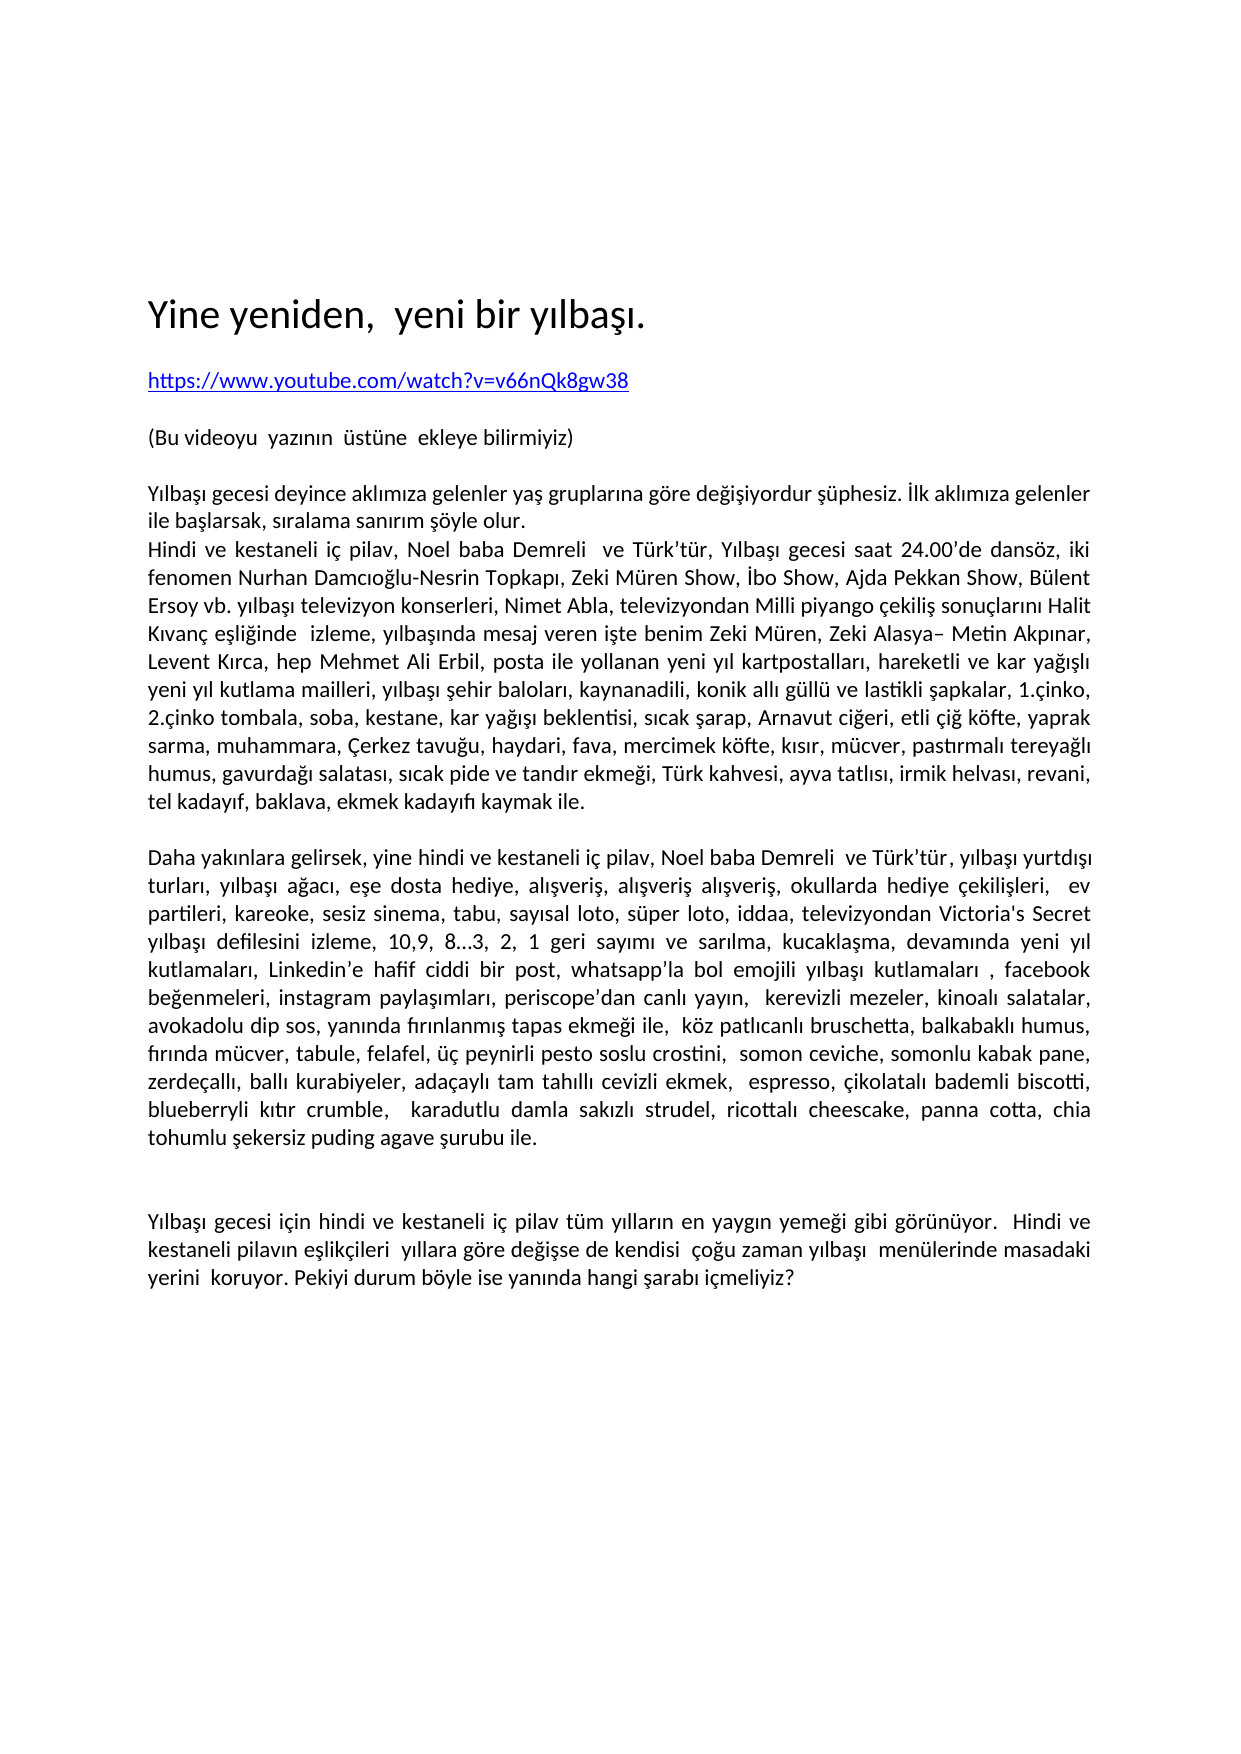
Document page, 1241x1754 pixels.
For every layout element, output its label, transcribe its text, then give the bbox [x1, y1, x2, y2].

text Yılbaşı gecesi için hindi ve kestaneli iç pilav tüm yılların en yaygın yemeği gibi görünüyor. Hindi ve kestaneli pilavın eşlikçileri yıllara göre değişse de kendisi çoğu zaman yılbaşı menülerinde masadaki yerini koruyor. Pekiyi durum böyle ise yanında hangi şarabı içmeliyiz? [148, 1207, 1093, 1291]
text Daha yakınlara gelirsek, yine hindi ve kestaneli iç pilav, Noel baba Demreli ve Türk’tür, yılbaşı yurtdışı turları, yılbaşı ağacı, eşe dosta hediye, alışveriş, alışveriş alışveriş, okullarda hediye çekilişleri, ev partileri, kareoke, sesiz sinema, tabu, sayısal loto, süper loto, iddaa, televizyondan Victoria's Secret yılbaşı defilesini izleme, 10,9, 8…3, 2, 1 geri sayımı ve sarılma, kucaklaşma, devamında yeni yıl kutlamaları, Linkedin’e hafif ciddi bir post, whatsapp’la bol emojili yılbaşı kutlamaları , facebook beğenmeleri, instagram paylaşımları, periscope’dan canlı yayın, kerevizli mezeler, kinoalı salatalar, avokadolu dip sos, yanında fırınlanmış tapas ekmeği ile, köz patlıcanlı bruschetta, balkabaklı humus, fırında mücver, tabule, felafel, üç peynirli pesto soslu crostini, somon ceviche, somonlu kabak pane, zerdeçallı, ballı kurabiyeler, adaçaylı tam tahıllı cevizli ekmek, espresso, çikolatalı bademli biscotti, blueberryli kıtır crumble, karadutlu damla sakızlı strudel, ricottalı cheescake, panna cotta, chia tohumlu şekersiz puding agave şurubu ile. [148, 843, 1093, 1151]
text Yılbaşı gecesi deyince aklımıza gelenler yaş gruplarına göre değişiyordur şüphesiz. İlk aklımıza gelenler ile başlarsak, sıralama sanırım şöyle olur. [148, 479, 1093, 535]
text Yine yeniden, yeni bir yılbaşı. [148, 288, 1093, 338]
text https://www.youtube.com/watch?v=v66nQk8gw38 [148, 367, 1093, 394]
text (Bu videoyu yazının üstüne ekleye bilirmiyiz) [148, 423, 1093, 451]
text Hindi ve kestaneli iç pilav, Noel baba Demreli ve Türk’tür, Yılbaşı gecesi saat 24.00’de dansöz, iki fenomen Nurhan Damcıoğlu-Nesrin Topkapı, Zeki Müren Show, İbo Show, Ajda Pekkan Show, Bülent Ersoy vb. yılbaşı televizyon konserleri, Nimet Abla, televizyondan Milli piyango çekiliş sonuçlarını Halit Kıvanç eşliğinde izleme, yılbaşında mesaj veren işte benim Zeki Müren, Zeki Alasya– Metin Akpınar, Levent Kırca, hep Mehmet Ali Erbil, posta ile yollanan yeni yıl kartpostalları, hareketli ve kar yağışlı yeni yıl kutlama mailleri, yılbaşı şehir baloları, kaynanadili, konik allı güllü ve lastikli şapkalar, 1.çinko, 2.çinko tombala, soba, kestane, kar yağışı beklentisi, sıcak şarap, Arnavut ciğeri, etli çiğ köfte, yaprak sarma, muhammara, Çerkez tavuğu, haydari, fava, mercimek köfte, kısır, mücver, pastırmalı tereyağlı humus, gavurdağı salatası, sıcak pide ve tandır ekmeği, Türk kahvesi, ayva tatlısı, irmik helvası, revani, tel kadayıf, baklava, ekmek kadayıfı kaymak ile. [148, 535, 1093, 815]
